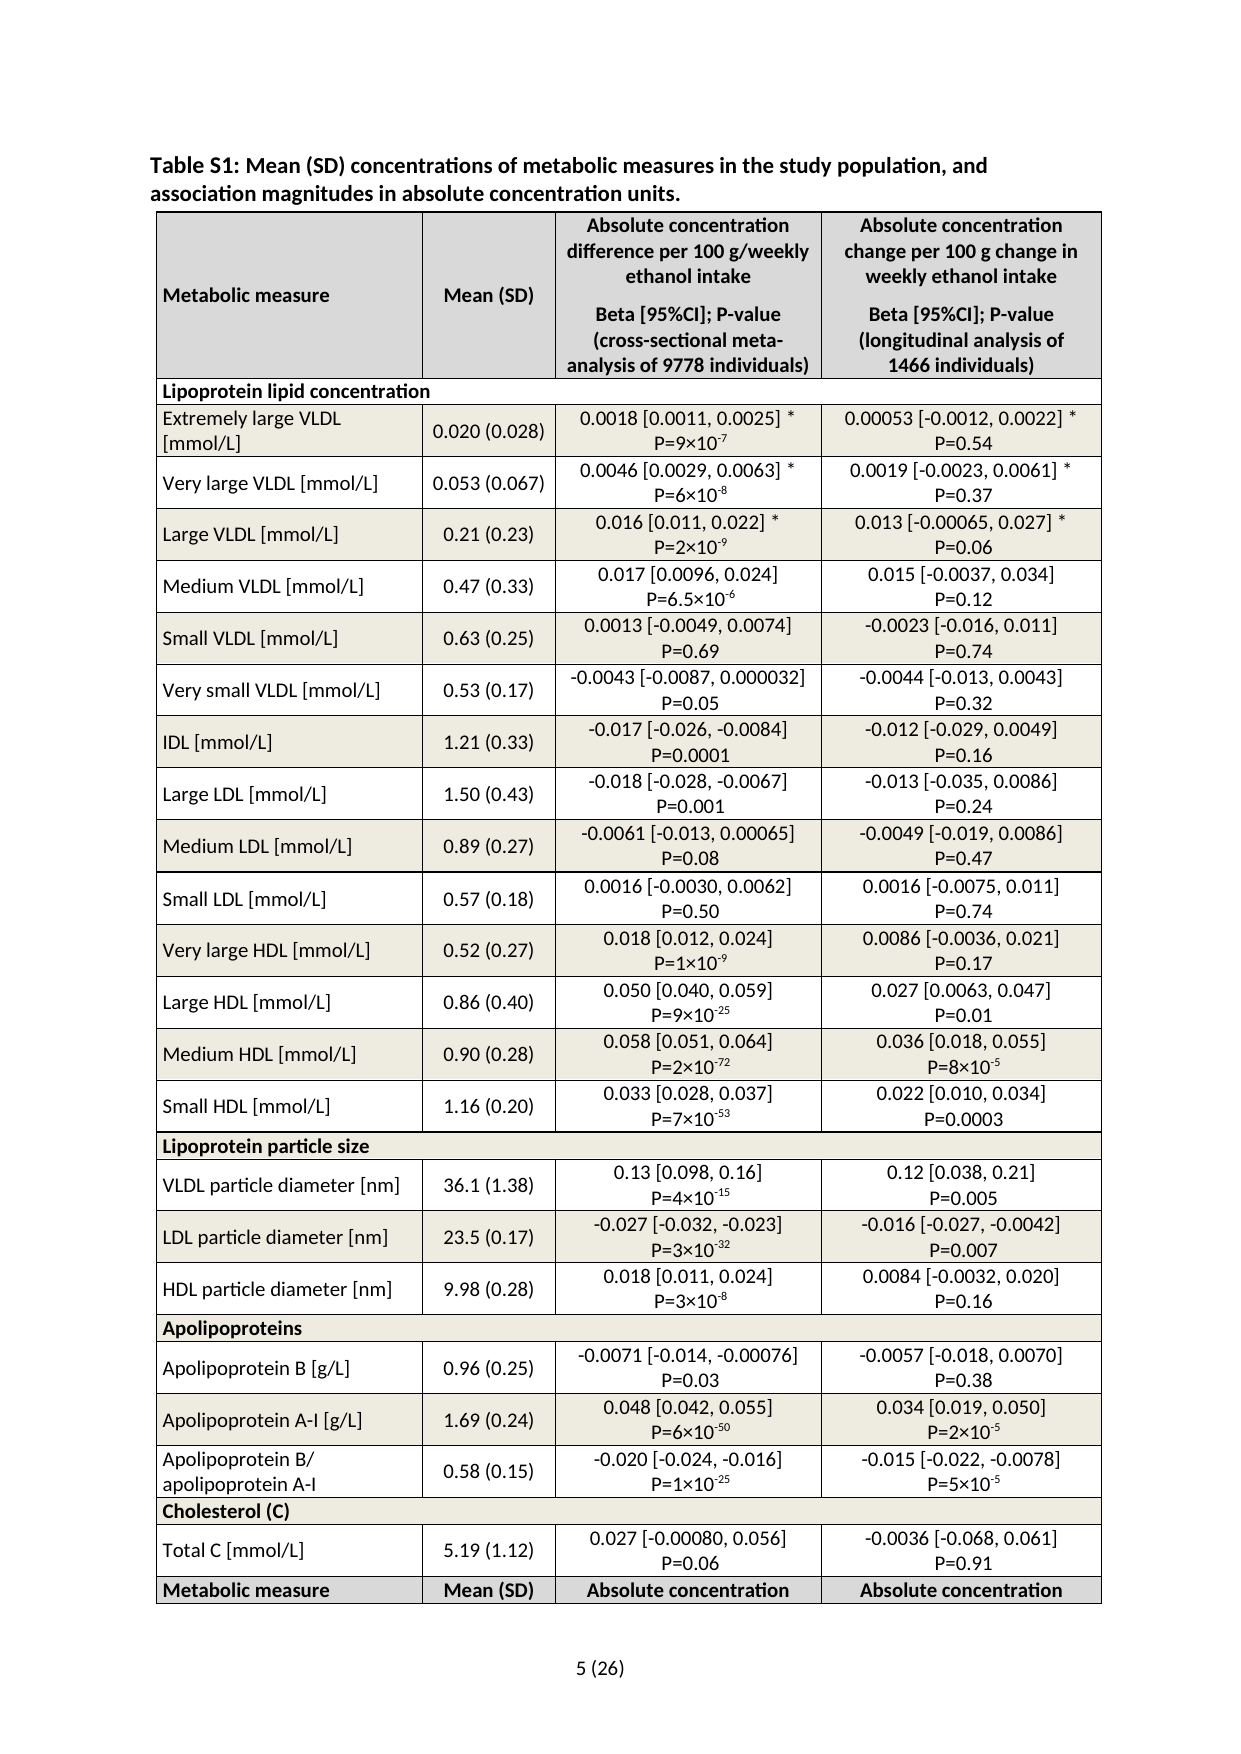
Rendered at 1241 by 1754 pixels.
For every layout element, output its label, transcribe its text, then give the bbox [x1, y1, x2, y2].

table_cell 0.0046 [0.0029, 0.0063] * P=6×10-8 [556, 457, 821, 508]
table_cell -0.020 [-0.024, -0.016] P=1×10-25 [556, 1446, 821, 1497]
table_cell Apolipoproteins [157, 1315, 1101, 1341]
table_cell -0.013 [-0.035, 0.0086] P=0.24 [822, 768, 1101, 819]
table_header Absolute concentration difference per 100 g/weekly ethanol intake Beta [95%CI]; P-value (cross-sectional meta-analysis of 9778 individuals) [556, 213, 821, 378]
table_cell 0.058 [0.051, 0.064] P=2×10-72 [556, 1029, 821, 1079]
table_cell -0.012 [-0.029, 0.0049] P=0.16 [822, 716, 1101, 767]
table_cell Small LDL [mmol/L] [157, 873, 422, 924]
table_cell 0.63 (0.25) [423, 613, 555, 663]
table_cell Mean (SD) [423, 1577, 555, 1603]
table_cell -0.017 [-0.026, -0.0084] P=0.0001 [556, 716, 821, 767]
table_cell -0.0061 [-0.013, 0.00065] P=0.08 [556, 820, 821, 871]
table_cell 0.57 (0.18) [423, 873, 555, 924]
table_cell Very large VLDL [mmol/L] [157, 457, 422, 508]
table_cell Medium HDL [mmol/L] [157, 1029, 422, 1079]
table_cell Very large HDL [mmol/L] [157, 925, 422, 976]
table_cell -0.027 [-0.032, -0.023] P=3×10-32 [556, 1211, 821, 1262]
table_cell IDL [mmol/L] [157, 716, 422, 767]
table_cell 0.053 (0.067) [423, 457, 555, 508]
table_cell -0.0044 [-0.013, 0.0043] P=0.32 [822, 665, 1101, 715]
table_cell HDL particle diameter [nm] [157, 1263, 422, 1314]
table_cell Apolipoprotein B/ apolipoprotein A-I [157, 1446, 422, 1497]
table_cell 9.98 (0.28) [423, 1263, 555, 1314]
table_cell 0.47 (0.33) [423, 561, 555, 612]
table_cell 0.90 (0.28) [423, 1029, 555, 1079]
table_cell 0.017 [0.0096, 0.024] P=6.5×10-6 [556, 561, 821, 612]
table_cell 0.027 [-0.00080, 0.056] P=0.06 [556, 1525, 821, 1576]
table_cell -0.0057 [-0.018, 0.0070] P=0.38 [822, 1342, 1101, 1393]
table_cell -0.015 [-0.022, -0.0078] P=5×10-5 [822, 1446, 1101, 1497]
table_cell 0.0019 [-0.0023, 0.0061] * P=0.37 [822, 457, 1101, 508]
table_cell -0.016 [-0.027, -0.0042] P=0.007 [822, 1211, 1101, 1262]
table_cell -0.0036 [-0.068, 0.061] P=0.91 [822, 1525, 1101, 1576]
table_cell 0.013 [-0.00065, 0.027] * P=0.06 [822, 509, 1101, 560]
table_cell Lipoprotein particle size [157, 1133, 1101, 1158]
table_cell 0.018 [0.012, 0.024] P=1×10-9 [556, 925, 821, 976]
table_cell 0.00053 [-0.0012, 0.0022] * P=0.54 [822, 405, 1101, 456]
table_cell -0.0071 [-0.014, -0.00076] P=0.03 [556, 1342, 821, 1393]
table_cell 0.033 [0.028, 0.037] P=7×10-53 [556, 1081, 821, 1131]
table_cell 36.1 (1.38) [423, 1160, 555, 1210]
table_cell VLDL particle diameter [nm] [157, 1160, 422, 1210]
table_cell 1.16 (0.20) [423, 1081, 555, 1131]
table_cell Small HDL [mmol/L] [157, 1081, 422, 1131]
table_cell 0.016 [0.011, 0.022] * P=2×10-9 [556, 509, 821, 560]
table_cell 0.018 [0.011, 0.024] P=3×10-8 [556, 1263, 821, 1314]
table_cell -0.018 [-0.028, -0.0067] P=0.001 [556, 768, 821, 819]
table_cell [556, 1577, 821, 1603]
table_cell Large VLDL [mmol/L] [157, 509, 422, 560]
table_cell -0.0023 [-0.016, 0.011] P=0.74 [822, 613, 1101, 663]
table_cell 0.96 (0.25) [423, 1342, 555, 1393]
table_cell Extremely large VLDL [mmol/L] [157, 405, 422, 456]
table_cell 0.0086 [-0.0036, 0.021] P=0.17 [822, 925, 1101, 976]
table_cell 0.015 [-0.0037, 0.034] P=0.12 [822, 561, 1101, 612]
table_cell LDL particle diameter [nm] [157, 1211, 422, 1262]
table_cell Metabolic measure [157, 1577, 422, 1603]
table_cell 0.050 [0.040, 0.059] P=9×10-25 [556, 977, 821, 1028]
table_cell 0.86 (0.40) [423, 977, 555, 1028]
table_cell 0.020 (0.028) [423, 405, 555, 456]
table_cell 0.034 [0.019, 0.050] P=2×10-5 [822, 1394, 1101, 1445]
table_cell 1.69 (0.24) [423, 1394, 555, 1445]
table_cell 0.52 (0.27) [423, 925, 555, 976]
table_cell Small VLDL [mmol/L] [157, 613, 422, 663]
table_cell 0.048 [0.042, 0.055] P=6×10-50 [556, 1394, 821, 1445]
table_cell 0.21 (0.23) [423, 509, 555, 560]
table_cell Large HDL [mmol/L] [157, 977, 422, 1028]
table_cell -0.0043 [-0.0087, 0.000032] P=0.05 [556, 665, 821, 715]
table_cell Very small VLDL [mmol/L] [157, 665, 422, 715]
table_cell Cholesterol (C) [157, 1498, 1101, 1524]
table_cell 0.036 [0.018, 0.055] P=8×10-5 [822, 1029, 1101, 1079]
table_cell Medium VLDL [mmol/L] [157, 561, 422, 612]
table_cell 1.21 (0.33) [423, 716, 555, 767]
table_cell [822, 1577, 1101, 1603]
table_cell 0.58 (0.15) [423, 1446, 555, 1497]
table_cell 0.0016 [-0.0030, 0.0062] P=0.50 [556, 873, 821, 924]
table_cell 0.13 [0.098, 0.16] P=4×10-15 [556, 1160, 821, 1210]
table_cell 0.89 (0.27) [423, 820, 555, 871]
table_cell 0.0018 [0.0011, 0.0025] * P=9×10-7 [556, 405, 821, 456]
table_cell 0.53 (0.17) [423, 665, 555, 715]
table_cell Medium LDL [mmol/L] [157, 820, 422, 871]
table_cell 0.0084 [-0.0032, 0.020] P=0.16 [822, 1263, 1101, 1314]
table_cell 5.19 (1.12) [423, 1525, 555, 1576]
table_cell Apolipoprotein A-I [g/L] [157, 1394, 422, 1445]
table_header Mean (SD) [423, 213, 555, 378]
table_cell Large LDL [mmol/L] [157, 768, 422, 819]
table_cell 1.50 (0.43) [423, 768, 555, 819]
table_cell 0.0016 [-0.0075, 0.011] P=0.74 [822, 873, 1101, 924]
table_cell 0.027 [0.0063, 0.047] P=0.01 [822, 977, 1101, 1028]
text Table S1: Mean (SD) concentrations of metabolic measures in the study population, and association magnitudes in absolute concentration units. [150, 150, 1090, 207]
table_cell Total C [mmol/L] [157, 1525, 422, 1576]
table_cell 23.5 (0.17) [423, 1211, 555, 1262]
table_cell -0.0049 [-0.019, 0.0086] P=0.47 [822, 820, 1101, 871]
table_header Metabolic measure [157, 213, 422, 378]
table_cell Lipoprotein lipid concentration [157, 379, 1101, 404]
table_cell 0.12 [0.038, 0.21] P=0.005 [822, 1160, 1101, 1210]
table_cell Apolipoprotein B [g/L] [157, 1342, 422, 1393]
table_cell 0.0013 [-0.0049, 0.0074] P=0.69 [556, 613, 821, 663]
table_cell 0.022 [0.010, 0.034] P=0.0003 [822, 1081, 1101, 1131]
table_header Absolute concentration change per 100 g change in weekly ethanol intake Beta [95%CI]; P-value (longitudinal analysis of 1466 individuals) [822, 213, 1101, 378]
